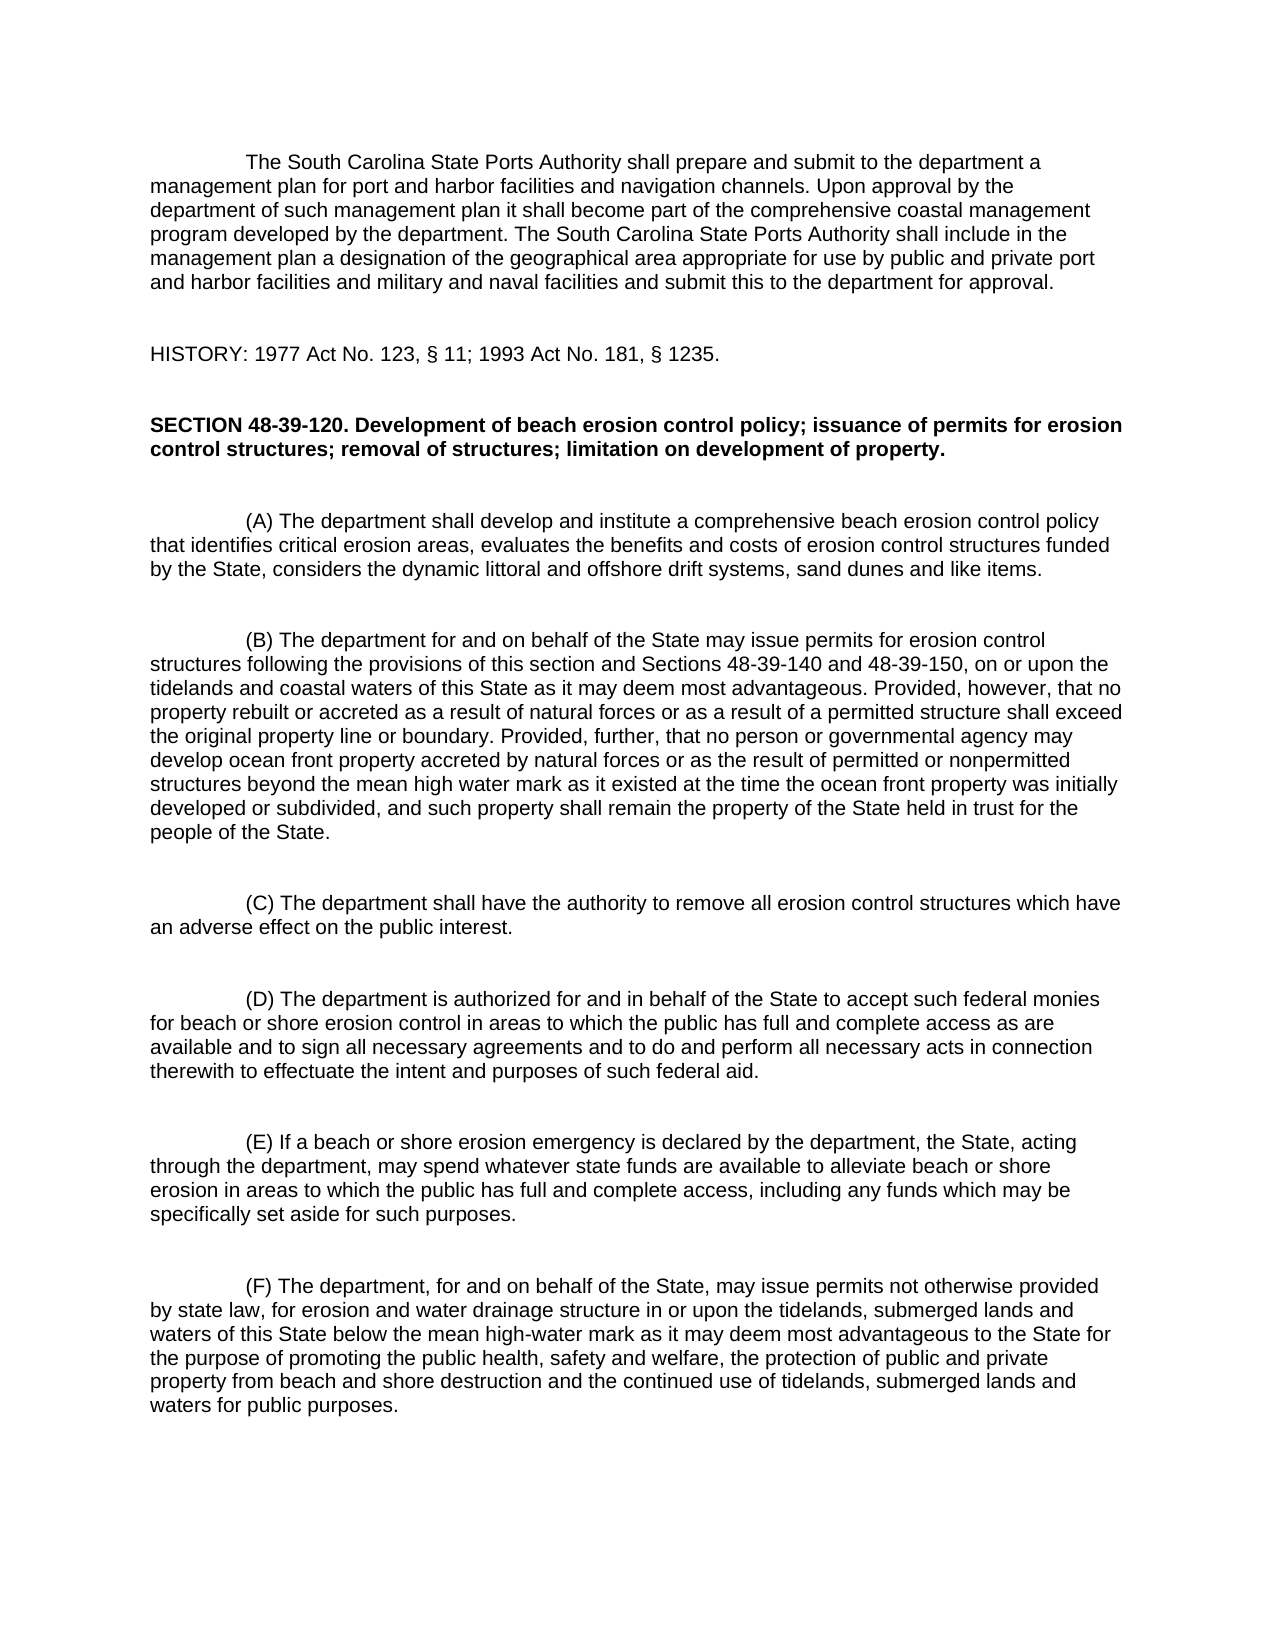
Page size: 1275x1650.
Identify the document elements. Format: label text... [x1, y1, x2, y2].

text SECTION 48-39-120. Development of beach erosion control policy; issuance of permits for erosion control structures; removal of structures; limitation on development of property. [150, 413, 1125, 484]
text (C) The department shall have the authority to remove all erosion control structures which have an adverse effect on the public interest. [150, 891, 1125, 963]
text The South Carolina State Ports Authority shall prepare and submit to the department a management plan for port and harbor facilities and navigation channels. Upon approval by the department of such management plan it shall become part of the comprehensive coastal management program developed by the department. The South Carolina State Ports Authority shall include in the management plan a designation of the geographical area appropriate for use by public and private port and harbor facilities and military and naval facilities and submit this to the department for approval. [150, 150, 1125, 317]
text (D) The department is authorized for and in behalf of the State to accept such federal monies for beach or shore erosion control in areas to which the public has full and complete access as are available and to sign all necessary agreements and to do and perform all necessary acts in connection therewith to effectuate the intent and purposes of such federal aid. [150, 987, 1125, 1106]
text (F) The department, for and on behalf of the State, may issue permits not otherwise provided by state law, for erosion and water drainage structure in or upon the tidelands, submerged lands and waters of this State below the mean high-water mark as it may deem most advantageous to the State for the purpose of promoting the public health, safety and welfare, the protection of public and private property from beach and shore destruction and the continued use of tidelands, submerged lands and waters for public purposes. [150, 1273, 1125, 1441]
text HISTORY: 1977 Act No. 123, § 11; 1993 Act No. 181, § 1235. [150, 341, 1125, 389]
text (A) The department shall develop and institute a comprehensive beach erosion control policy that identifies critical erosion areas, evaluates the benefits and costs of erosion control structures funded by the State, considers the dynamic littoral and offshore drift systems, sand dunes and like items. [150, 508, 1125, 604]
text (E) If a beach or shore erosion emergency is declared by the department, the State, acting through the department, may spend whatever state funds are available to alleviate beach or shore erosion in areas to which the public has full and complete access, including any funds which may be specifically set aside for such purposes. [150, 1130, 1125, 1249]
text (B) The department for and on behalf of the State may issue permits for erosion control structures following the provisions of this section and Sections 48-39-140 and 48-39-150, on or upon the tidelands and coastal waters of this State as it may deem most advantageous. Provided, however, that no property rebuilt or accreted as a result of natural forces or as a result of a permitted structure shall exceed the original property line or boundary. Provided, further, that no person or governmental agency may develop ocean front property accreted by natural forces or as the result of permitted or nonpermitted structures beyond the mean high water mark as it existed at the time the ocean front property was initially developed or subdivided, and such property shall remain the property of the State held in trust for the people of the State. [150, 628, 1125, 867]
